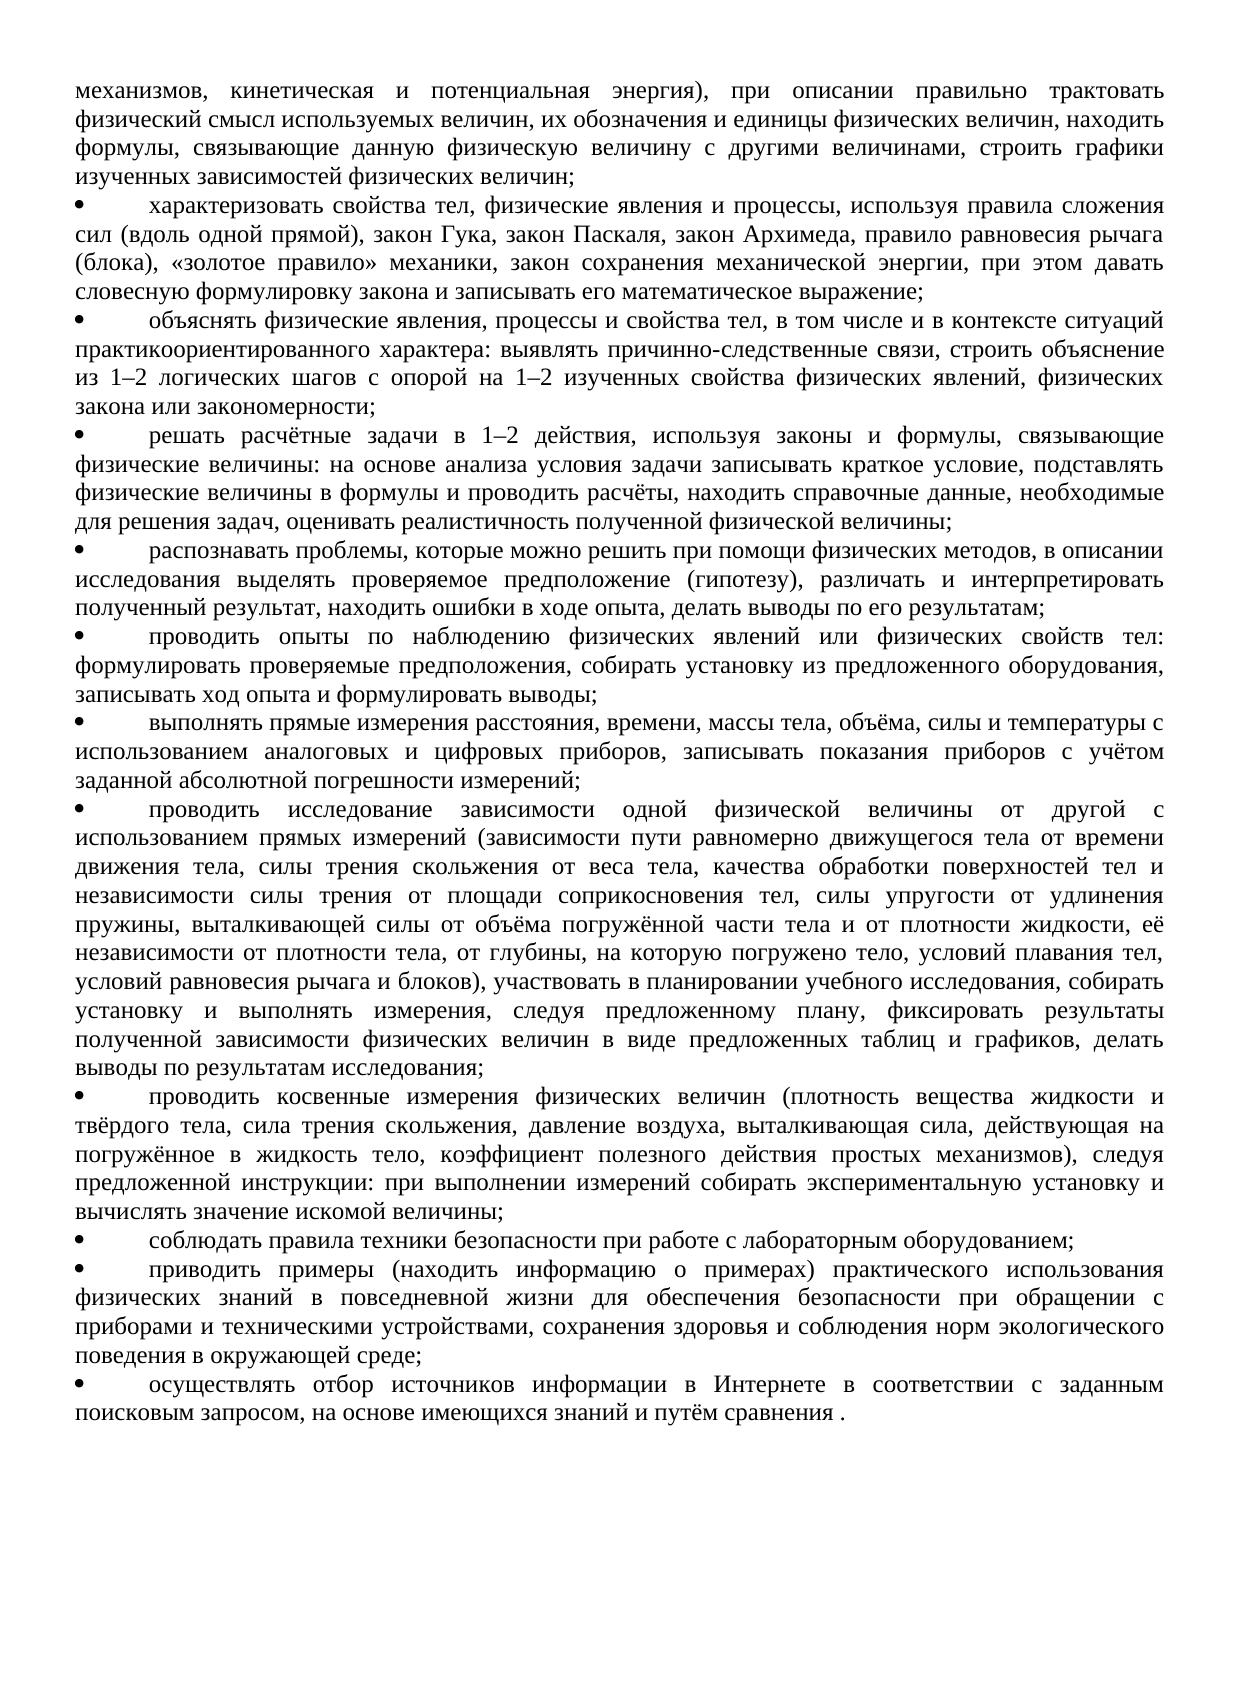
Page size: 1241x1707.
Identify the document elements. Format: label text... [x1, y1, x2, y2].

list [75, 75, 1165, 190]
list распознавать проблемы, которые можно решить при помощи физических методов, в описании исследования выделять проверяемое предположение (гипотезу), различать и интерпретировать полученный результат, находить ошибки в ходе опыта, делать выводы по его результатам; [75, 535, 1165, 621]
list приводить примеры (находить информацию о примерах) практического использования физических знаний в повседневной жизни для обеспечения безопасности при обращении с приборами и техническими устройствами, сохранения здоровья и соблюдения норм экологического поведения в окружающей среде; [75, 1254, 1165, 1369]
list выполнять прямые измерения расстояния, времени, массы тела, объёма, силы и температуры с использованием аналоговых и цифровых приборов, записывать показания приборов с учётом заданной абсолютной погрешности измерений; [75, 707, 1165, 794]
list проводить косвенные измерения физических величин (плотность вещества жидкости и твёрдого тела, сила трения скольжения, давление воздуха, выталкивающая сила, действующая на погружённое в жидкость тело, коэффициент полезного действия простых механизмов), следуя предложенной инструкции: при выполнении измерений собирать экспериментальную установку и вычислять значение искомой величины; [75, 1081, 1165, 1225]
list проводить исследование зависимости одной физической величины от другой с использованием прямых измерений (зависимости пути равномерно движущегося тела от времени движения тела, силы трения скольжения от веса тела, качества обработки поверхностей тел и независимости силы трения от площади соприкосновения тел, силы упругости от удлинения пружины, выталкивающей силы от объёма погружённой части тела и от плотности жидкости, её независимости от плотности тела, от глубины, на которую погружено тело, условий плавания тел, условий равновесия рычага и блоков), участвовать в планировании учебного исследования, собирать установку и выполнять измерения, следуя предложенному плану, фиксировать результаты полученной зависимости физических величин в виде предложенных таблиц и графиков, делать выводы по результатам исследования; [75, 794, 1165, 1081]
list соблюдать правила техники безопасности при работе с лабораторным оборудованием; [75, 1225, 1165, 1254]
list решать расчётные задачи в 1–2 действия, используя законы и формулы, связывающие физические величины: на основе анализа условия задачи записывать краткое условие, подставлять физические величины в формулы и проводить расчёты, находить справочные данные, необходимые для решения задач, оценивать реалистичность полученной физической величины; [75, 420, 1165, 535]
list проводить опыты по наблюдению физических явлений или физических свойств тел: формулировать проверяемые предположения, собирать установку из предложенного оборудования, записывать ход опыта и формулировать выводы; [75, 621, 1165, 707]
list осуществлять отбор источников информации в Интернете в соответствии с заданным поисковым запросом, на основе имеющихся знаний и путём сравнения . [75, 1369, 1165, 1426]
list характеризовать свойства тел, физические явления и процессы, используя правила сложения сил (вдоль одной прямой), закон Гука, закон Паскаля, закон Архимеда, правило равновесия рычага (блока), «золотое правило» механики, закон сохранения механической энергии, при этом давать словесную формулировку закона и записывать его математическое выражение; [75, 190, 1165, 305]
list объяснять физические явления, процессы и свойства тел, в том числе и в контексте ситуаций практико­ориентированного характера: выявлять причинно-­следственные связи, строить объяснение из 1–2 логических шагов с опорой на 1–2 изученных свойства физических явлений, физических закона или закономерности; [75, 305, 1165, 420]
